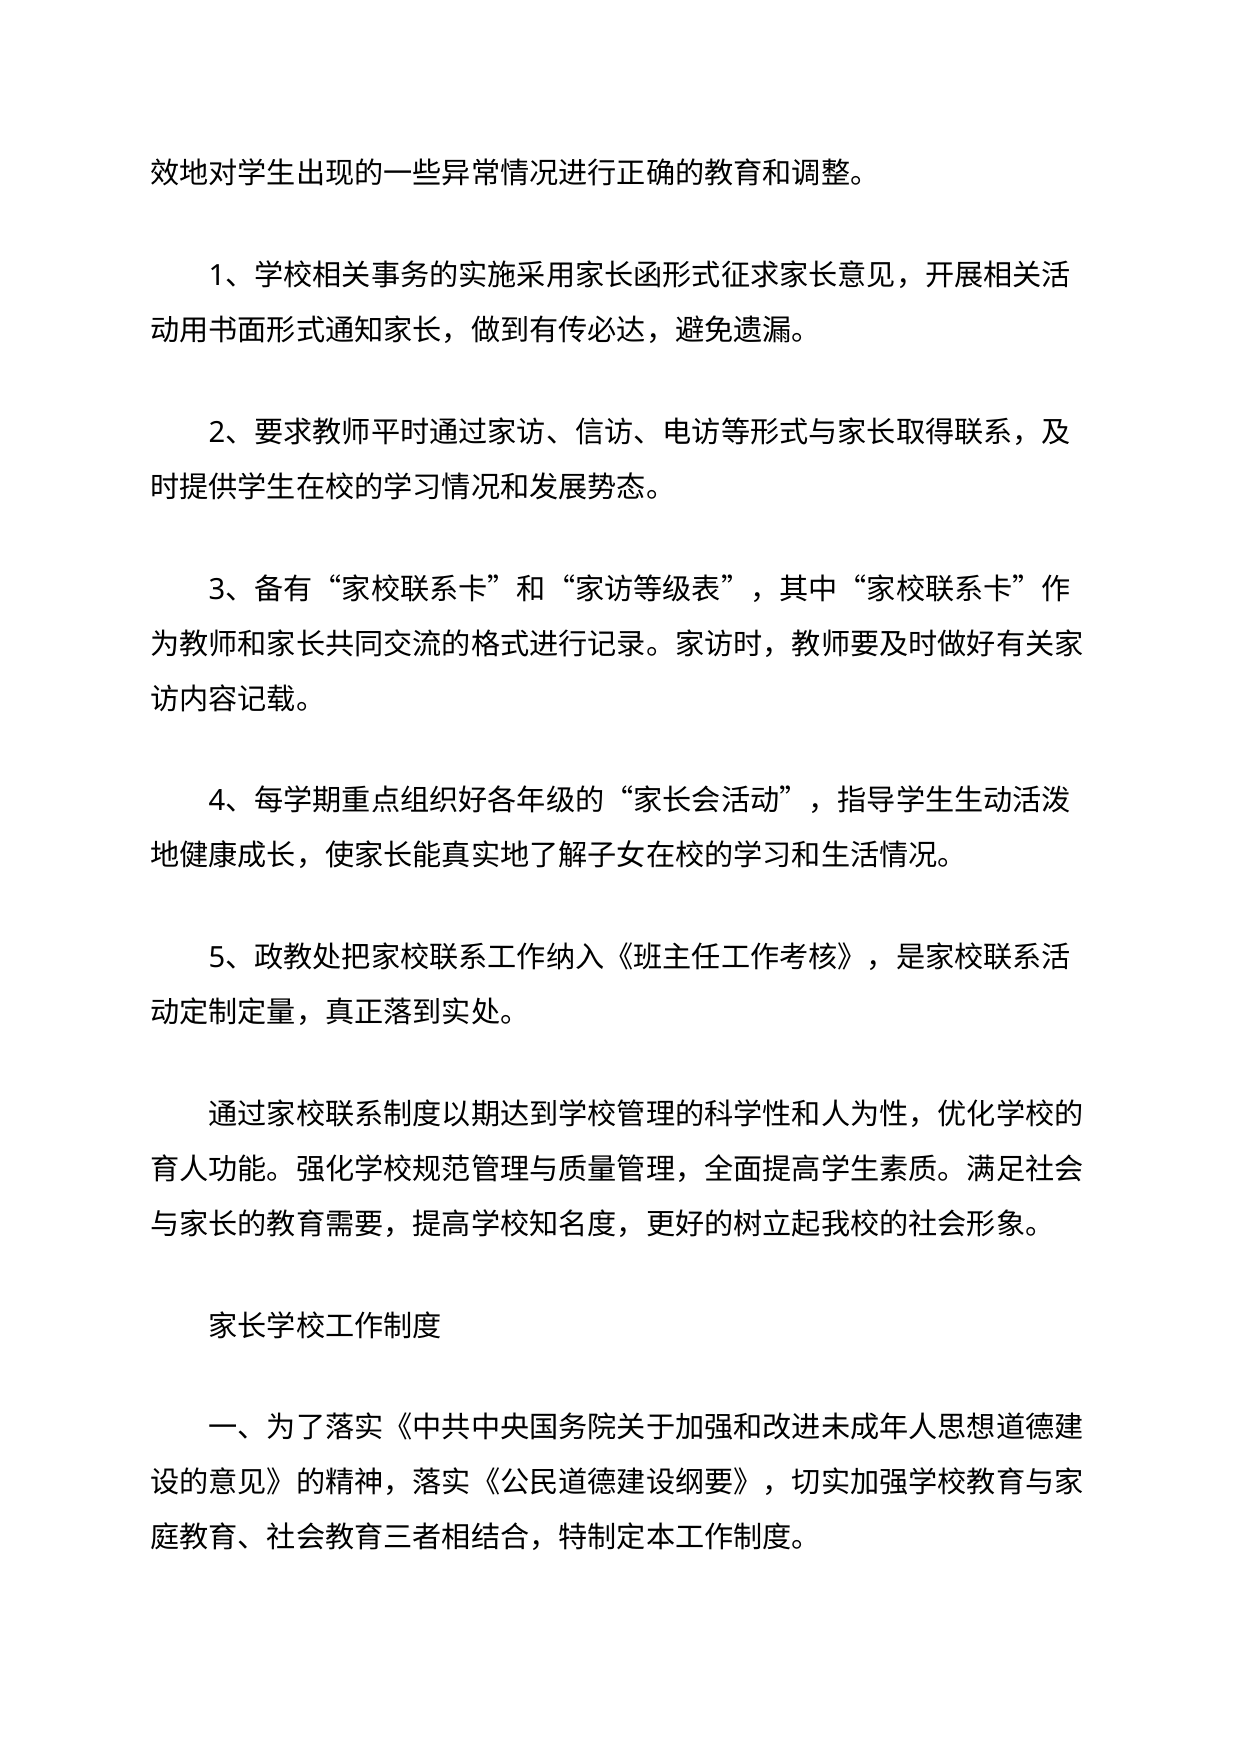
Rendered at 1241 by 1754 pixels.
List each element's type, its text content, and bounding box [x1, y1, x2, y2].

text 1、学校相关事务的实施采用家长函形式征求家长意见，开展相关活动用书面形式通知家长，做到有传必达，避免遗漏。 [150, 252, 1090, 349]
text 5、政教处把家校联系工作纳入《班主任工作考核》，是家校联系活动定制定量，真正落到实处。 [150, 934, 1090, 1031]
text 通过家校联系制度以期达到学校管理的科学性和人为性，优化学校的育人功能。强化学校规范管理与质量管理，全面提高学生素质。满足社会与家长的教育需要，提高学校知名度，更好的树立起我校的社会形象。 [150, 1091, 1090, 1243]
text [150, 150, 1090, 192]
text 4、每学期重点组织好各年级的“家长会活动”，指导学生生动活泼地健康成长，使家长能真实地了解子女在校的学习和生活情况。 [150, 777, 1090, 874]
text 3、备有“家校联系卡”和“家访等级表”，其中“家校联系卡”作为教师和家长共同交流的格式进行记录。家访时，教师要及时做好有关家访内容记载。 [150, 565, 1090, 717]
text 家长学校工作制度 [150, 1302, 1090, 1344]
text 2、要求教师平时通过家访、信访、电访等形式与家长取得联系，及时提供学生在校的学习情况和发展势态。 [150, 408, 1090, 506]
text 一、为了落实《中共中央国务院关于加强和改进未成年人思想道德建设的意见》的精神，落实《公民道德建设纲要》，切实加强学校教育与家庭教育、社会教育三者相结合，特制定本工作制度。 [150, 1404, 1090, 1556]
